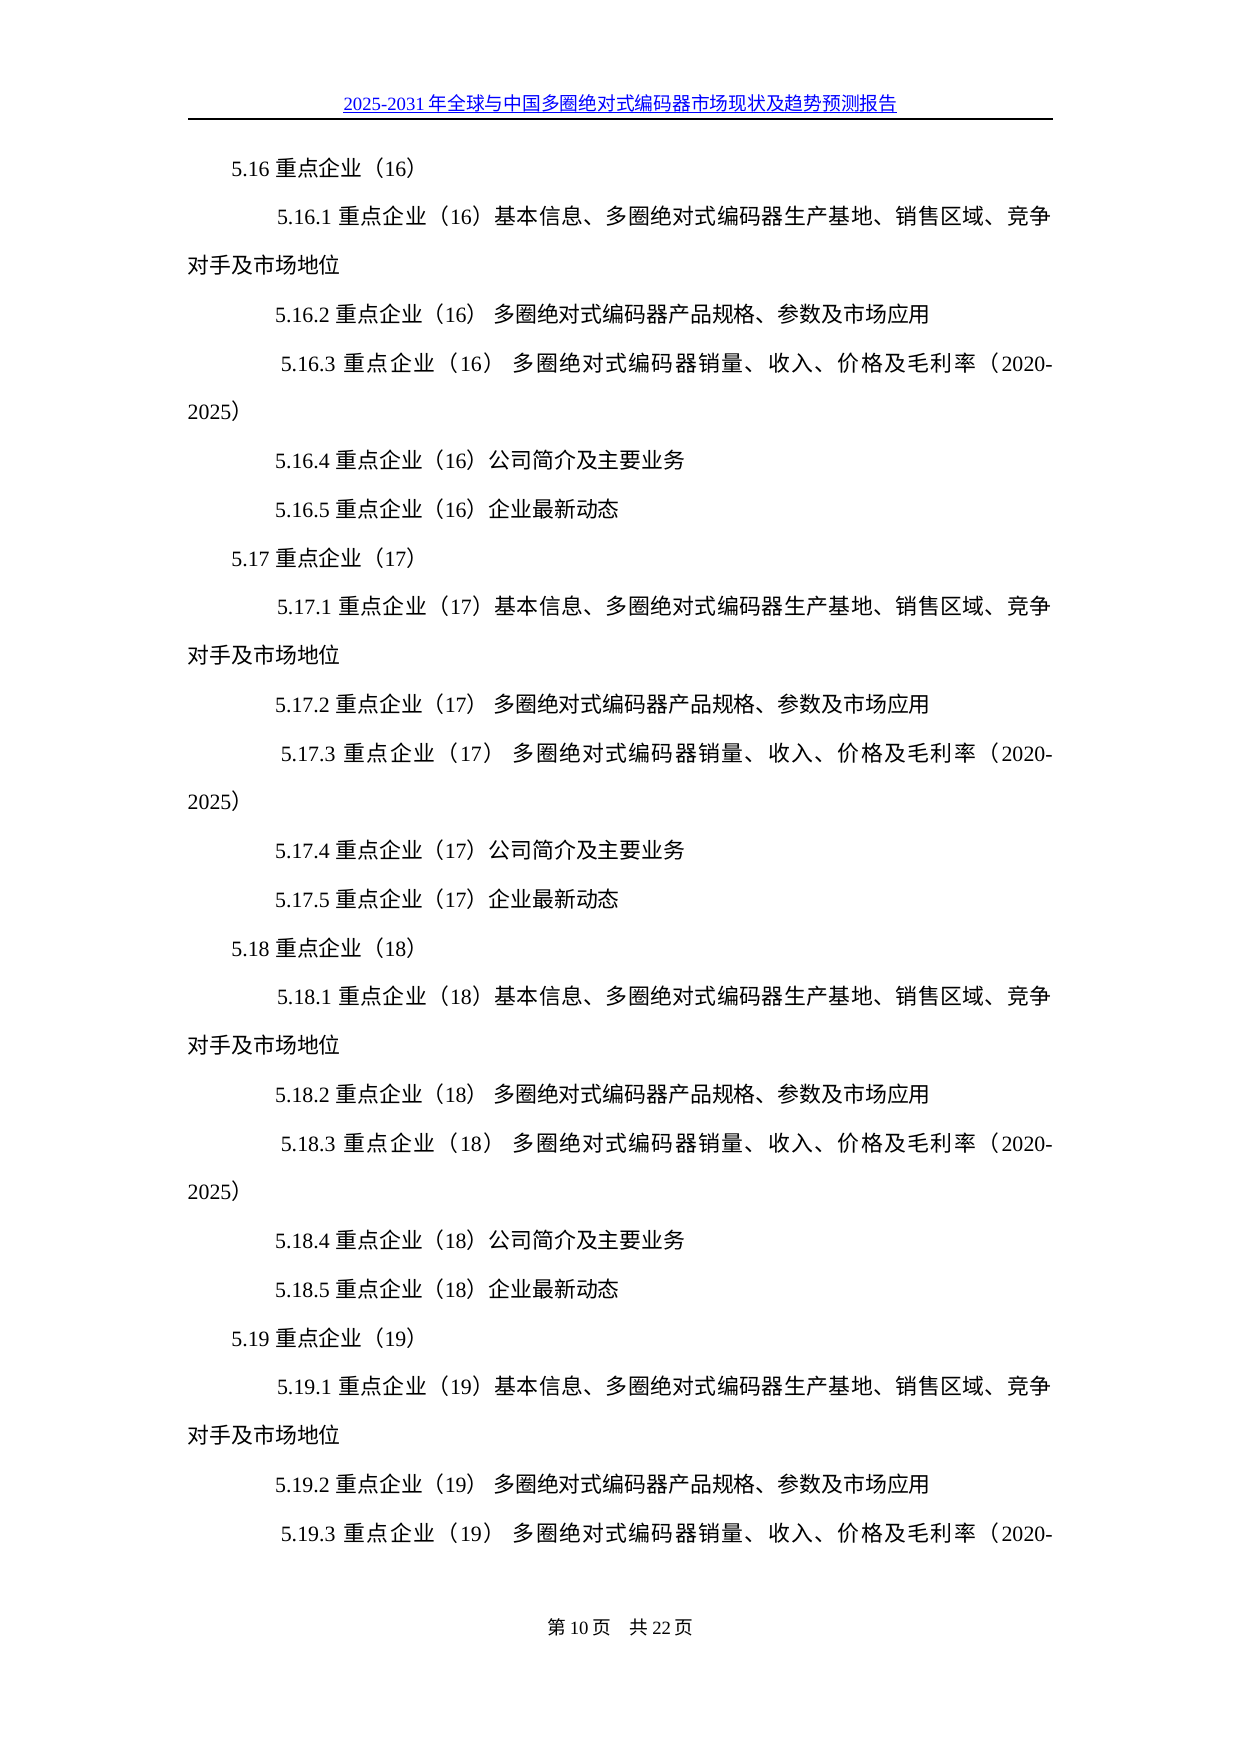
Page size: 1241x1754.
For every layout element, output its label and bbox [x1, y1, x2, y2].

text [187, 150, 1053, 1548]
